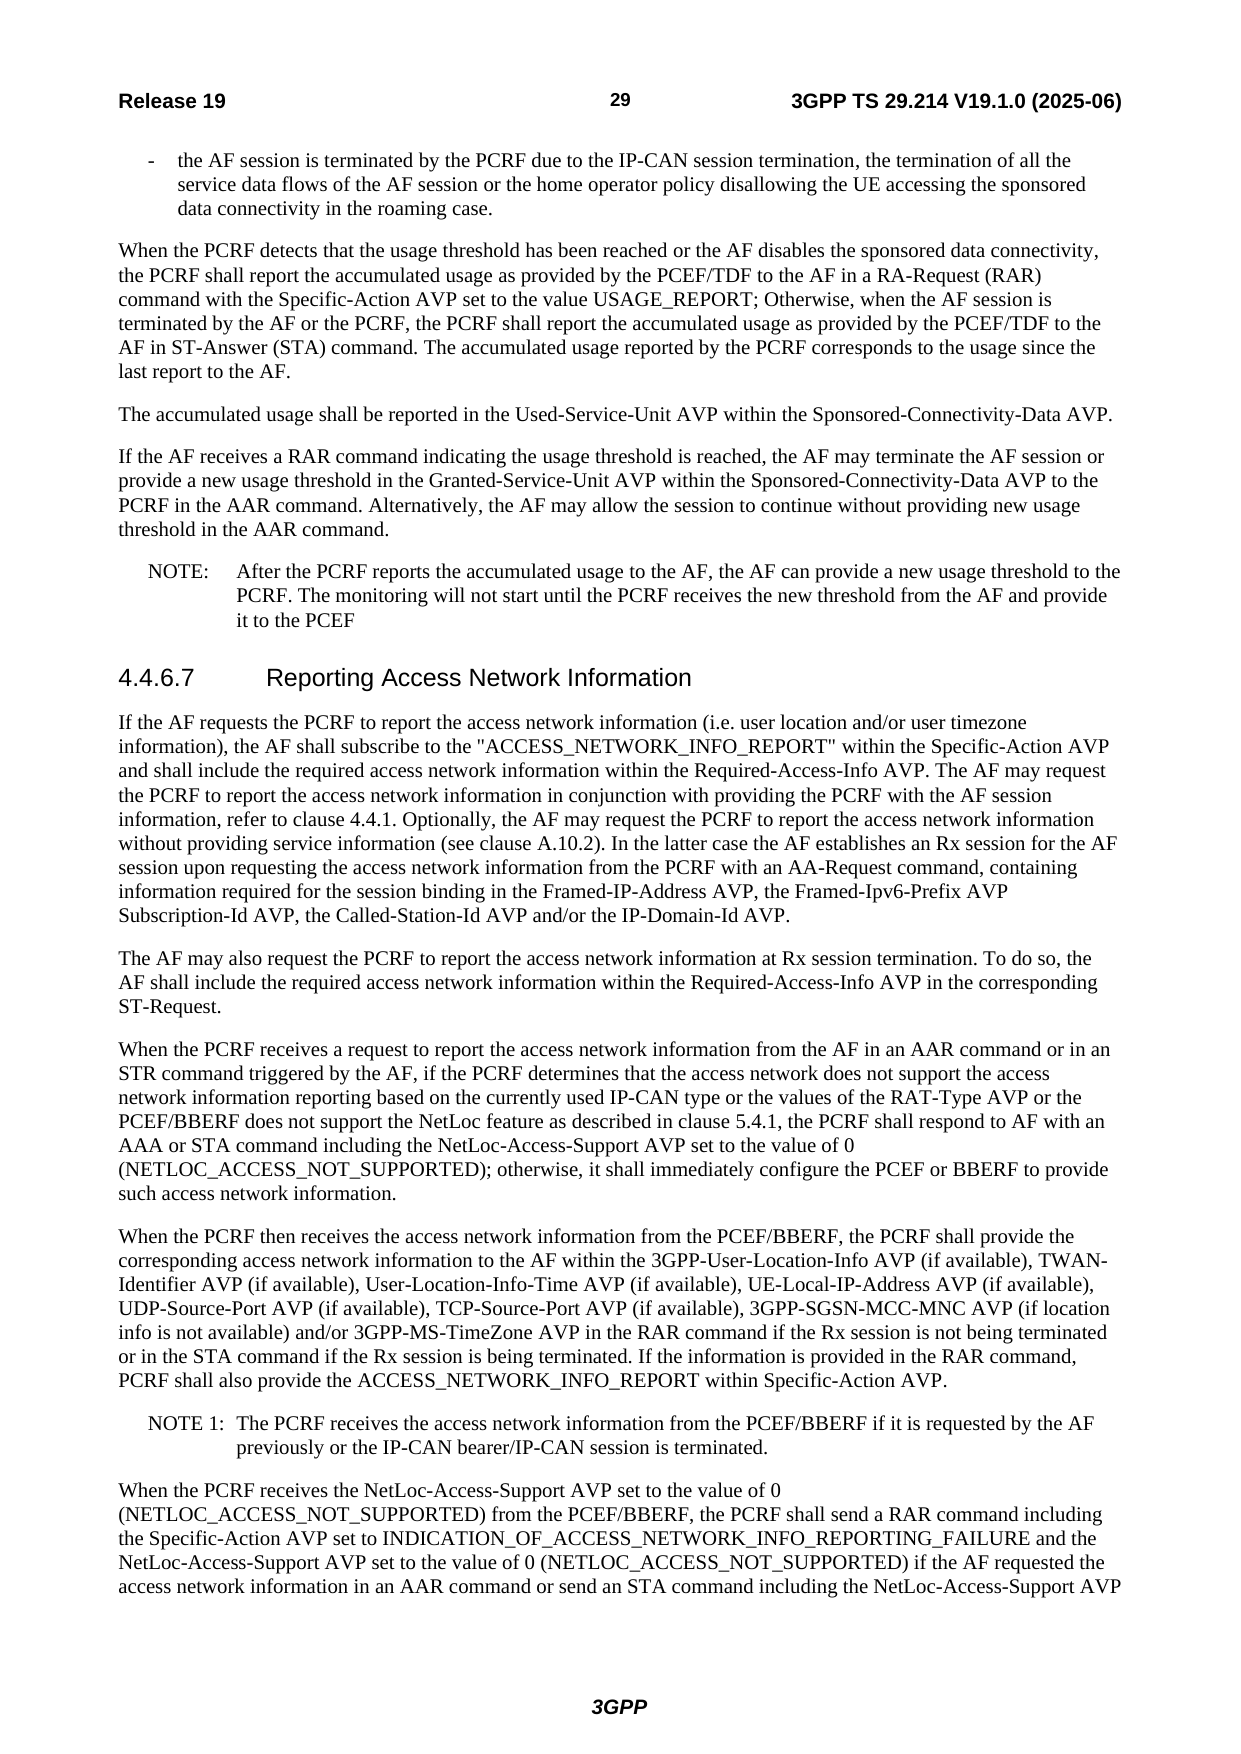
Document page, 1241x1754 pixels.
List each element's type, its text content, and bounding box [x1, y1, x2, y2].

text NOTE: After the PCRF reports the accumulated usage to the AF, the AF can provide a new usage threshold to the PCRF. The monitoring will not start until the PCRF receives the new threshold from the AF and provide it to the PCEF [148, 559, 1122, 632]
text If the AF receives a RAR command indicating the usage threshold is reached, the AF may terminate the AF session or provide a new usage threshold in the Granted-Service-Unit AVP within the Sponsored-Connectivity-Data AVP to the PCRF in the AAR command. Alternatively, the AF may allow the session to continue without providing new usage threshold in the AAR command. [118, 444, 1122, 541]
text The AF may also request the PCRF to report the access network information at Rx session termination. To do so, the AF shall include the required access network information within the Required-Access-Info AVP in the corresponding ST-Request. [118, 946, 1122, 1018]
text NOTE 1: The PCRF receives the access network information from the PCEF/BBERF if it is requested by the AF previously or the IP-CAN bearer/IP-CAN session is terminated. [148, 1411, 1122, 1459]
text When the PCRF detects that the usage threshold has been reached or the AF disables the sponsored data connectivity, the PCRF shall report the accumulated usage as provided by the PCEF/TDF to the AF in a RA-Request (RAR) command with the Specific-Action AVP set to the value USAGE_REPORT; Otherwise, when the AF session is terminated by the AF or the PCRF, the PCRF shall report the accumulated usage as provided by the PCEF/TDF to the AF in ST-Answer (STA) command. The accumulated usage reported by the PCRF corresponds to the usage since the last report to the AF. [118, 238, 1122, 383]
text - the AF session is terminated by the PCRF due to the IP-CAN session termination, the termination of all the service data flows of the AF session or the home operator policy disallowing the UE accessing the sponsored data connectivity in the roaming case. [148, 147, 1122, 220]
text When the PCRF then receives the access network information from the PCEF/BBERF, the PCRF shall provide the corresponding access network information to the AF within the 3GPP-User-Location-Info AVP (if available), TWAN-Identifier AVP (if available), User-Location-Info-Time AVP (if available), UE-Local-IP-Address AVP (if available), UDP-Source-Port AVP (if available), TCP-Source-Port AVP (if available), 3GPP-SGSN-MCC-MNC AVP (if location info is not available) and/or 3GPP-MS-TimeZone AVP in the RAR command if the Rx session is not being terminated or in the STA command if the Rx session is being terminated. If the information is provided in the RAR command, PCRF shall also provide the ACCESS_NETWORK_INFO_REPORT within Specific-Action AVP. [118, 1224, 1122, 1392]
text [118, 1478, 1122, 1598]
text When the PCRF receives a request to report the access network information from the AF in an AAR command or in an STR command triggered by the AF, if the PCRF determines that the access network does not support the access network information reporting based on the currently used IP-CAN type or the values of the RAT-Type AVP or the PCEF/BBERF does not support the NetLoc feature as described in clause 5.4.1, the PCRF shall respond to AF with an AAA or STA command including the NetLoc-Access-Support AVP set to the value of 0 (NETLOC_ACCESS_NOT_SUPPORTED); otherwise, it shall immediately configure the PCEF or BBERF to provide such access network information. [118, 1037, 1122, 1205]
text If the AF requests the PCRF to report the access network information (i.e. user location and/or user timezone information), the AF shall subscribe to the "ACCESS_NETWORK_INFO_REPORT" within the Specific-Action AVP and shall include the required access network information within the Required-Access-Info AVP. The AF may request the PCRF to report the access network information in conjunction with providing the PCRF with the AF session information, refer to clause 4.4.1. Optionally, the AF may request the PCRF to report the access network information without providing service information (see clause A.10.2). In the latter case the AF establishes an Rx session for the AF session upon requesting the access network information from the PCRF with an AA-Request command, containing information required for the session binding in the Framed-IP-Address AVP, the Framed-Ipv6-Prefix AVP Subscription-Id AVP, the Called-Station-Id AVP and/or the IP-Domain-Id AVP. [118, 710, 1122, 927]
text The accumulated usage shall be reported in the Used-Service-Unit AVP within the Sponsored-Connectivity-Data AVP. [118, 402, 1122, 426]
subtitle 4.4.6.7 Reporting Access Network Information [118, 663, 1122, 692]
